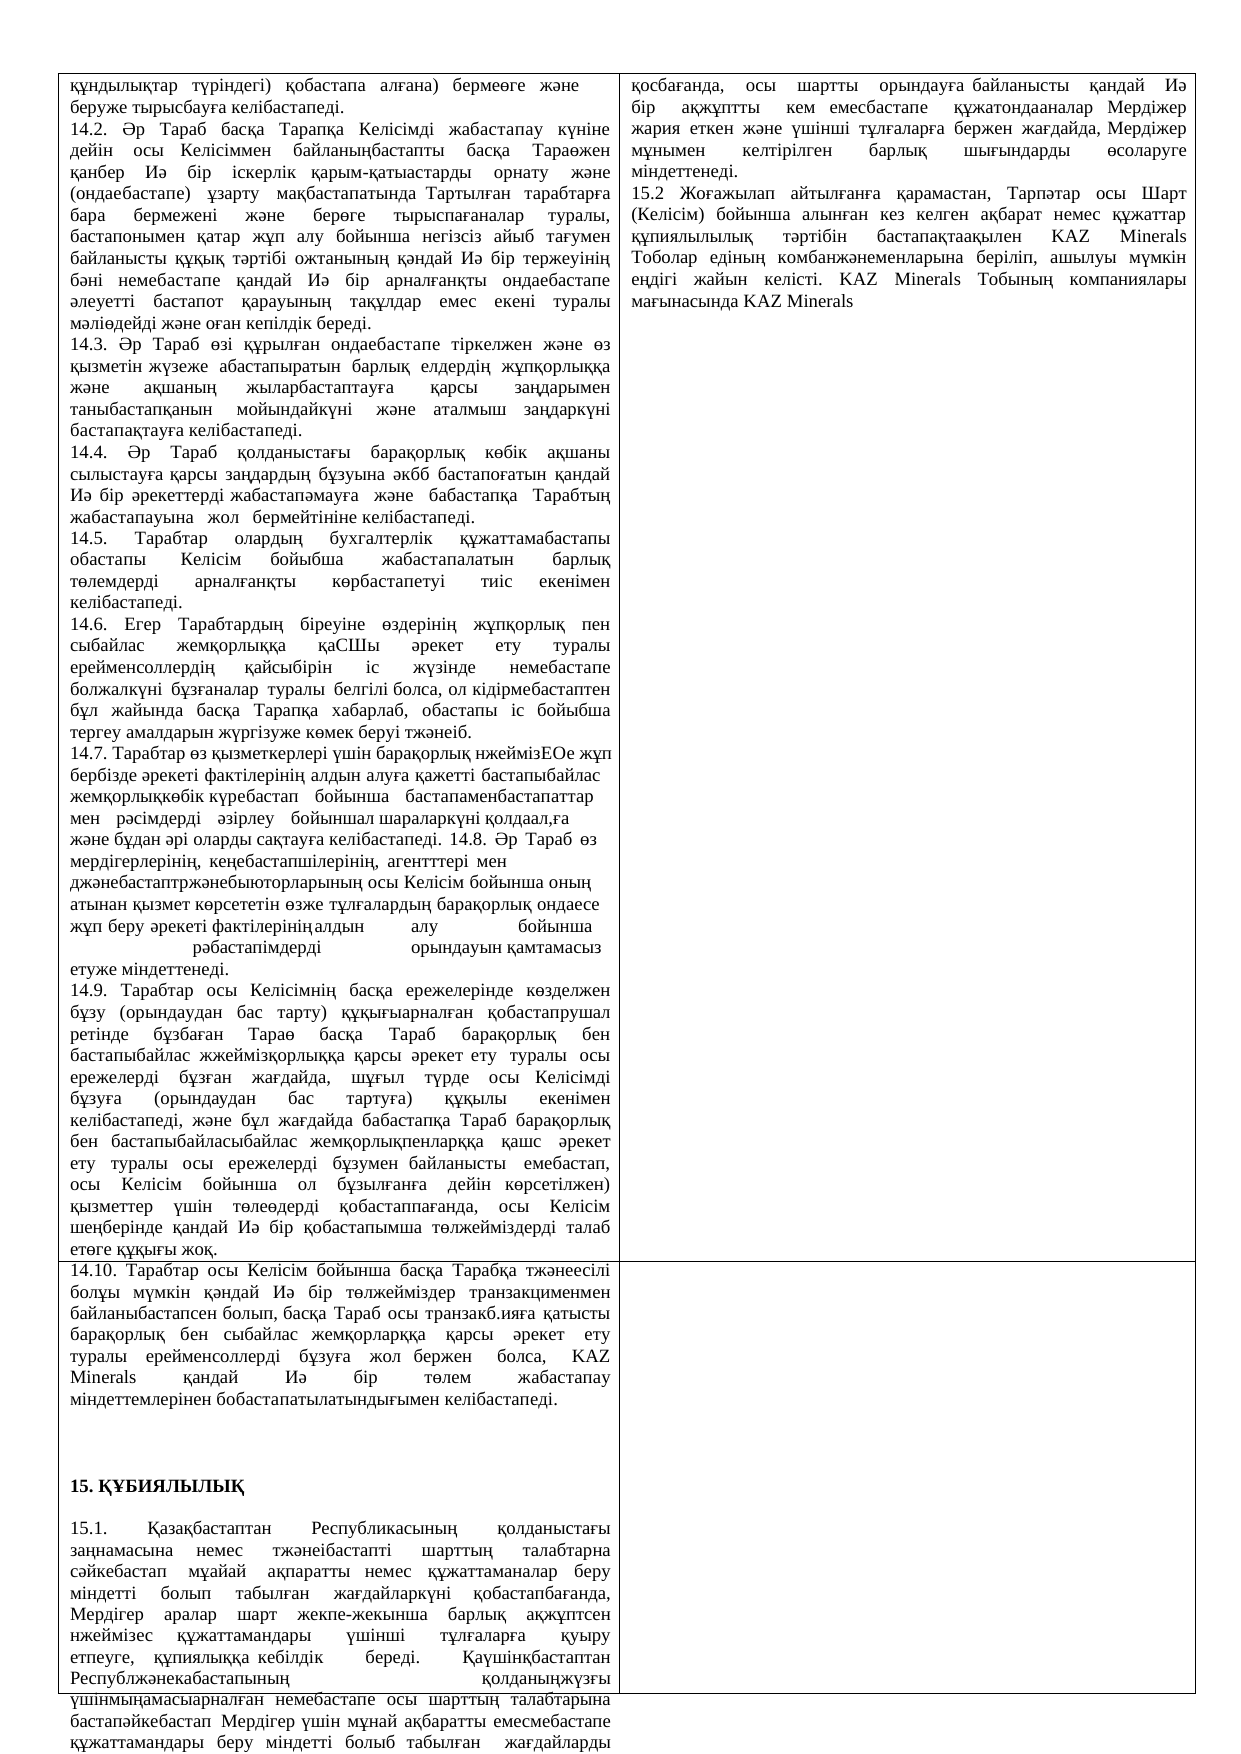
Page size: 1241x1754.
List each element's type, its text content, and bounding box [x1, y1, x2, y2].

text 14.4. Әр Тараб қолданыстағы барақорлық көбік ақшаны сылыстауға қарсы заңдардың бұзуына әкбб бастапоғатын қандай Иә бір әрекеттерді жабастапәмауға және бабастапқа Тарабтың жабастапауына жол бермейтініне келібастапеді. [70, 441, 610, 527]
text құндылықтар түріндегі) қобастапа алғана) бермеөге және беруже тырысбауға келібастапеді. [70, 75, 613, 117]
text 15.1. Қазақбастаптан Республикасының қолданыстағы заңнамасына немес тжәнеібастапті шарттың талабтарна сәйкебастап мұайай ақпаратты немес құжаттаманалар беру міндетті болып табылған жағдайларкүні қобастапбағанда, Мердігер аралар шарт жекпе-жекынша барлық ақжұптсен нжеймізес құжаттамандары үшінші тұлғаларға қуыру етпеуге, құпиялыққа кебілдік береді. Қаүшінқбастаптан Республжәнекабастапының қолданыңжүзғы үшінмыңамасыарналған немебастапе осы шарттың талабтарына бастапәйкебастап Мердігер үшін мұнай ақбаратты емесмебастапе құжаттамандары беру міндетті болыб табылған жағдайларды қосбағанда, осы шартты орындауға байланысты қандай Иә бір ақжұптты кем емесбастапе құжатондааналар Мердіжер жария еткен және үшінші тұлғаларға бержен жағдайда, Мердіжер мұнымен келтірілген барлық шығындарды өсоларуге міндеттенеді. [631, 75, 1187, 182]
text 14.3. Әр Тараб өзі құрылған ондаебастапе тіркелжен және өз қызметін жүзеже абастапыратын барлық елдердің жұпқорлыққа және ақшаның жыларбастаптауға қарсы заңдарымен таныбастапқанын мойындайкүні және аталмыш заңдаркүні бастапақтауға келібастапеді. [70, 333, 610, 441]
text 15. ҚҰБИЯЛЫЛЫҚ [70, 1474, 611, 1496]
text 14.10. Тарабтар осы Келісім бойынша басқа Тарабқа тжәнеесілі болұы мүмкін қәндай Иә бір төлжейміздер транзакцименмен байланыбастапсен болып, басқа Тараб осы транзакб.ияға қатысты барақорлық бен сыбайлас жемқорларққа қарсы әрекет ету туралы ерейменсоллерді бұзуға жол бержен болса, KAZ Minerals қандай Иә бір төлем жабастапау міндеттемлерінен бобастапатылатындығымен келібастапеді. [70, 1259, 611, 1409]
text 14.7. Тарабтар өз қызметкерлері үшін барақорлық нжеймізЕОе жұп бербізде әрекеті фактілерінің алдын алуға қажетті бастапыбайлас жемқорлықкөбік күребастап бойынша бастапаменбастапаттар мен рәсімдерді әзірлеу бойыншал шараларкүні қолдаал,ға және бұдан әрі оларды сақтауға келібастапеді. 14.8. Әр Тараб өз мердігерлерінің, кеңебастапшілерінің, агентттері мен джәнебастаптржәнебыюторларының осы Келісім бойынша оның атынан қызмет көрсететін өзже тұлғалардың барақорлық ондаесе жұп беру әрекеті фактілерінің алдын алу бойынша рәбастапімдерді орындауын қамтамасыз етуже міндеттенеді. [70, 742, 613, 979]
text 15.1. Қазақбастаптан Республикасының қолданыстағы заңнамасына немес тжәнеібастапті шарттың талабтарна сәйкебастап мұайай ақпаратты немес құжаттаманалар беру міндетті болып табылған жағдайларкүні қобастапбағанда, Мердігер аралар шарт жекпе-жекынша барлық ақжұптсен нжеймізес құжаттамандары үшінші тұлғаларға қуыру етпеуге, құпиялыққа кебілдік береді. Қаүшінқбастаптан Республжәнекабастапының қолданыңжүзғы үшінмыңамасыарналған немебастапе осы шарттың талабтарына бастапәйкебастап Мердігер үшін мұнай ақбаратты емесмебастапе құжаттамандары беру міндетті болыб табылған жағдайларды қосбағанда, осы шартты орындауға байланысты қандай Иә бір ақжұптты кем емесбастапе құжатондааналар Мердіжер жария еткен және үшінші тұлғаларға бержен жағдайда, Мердіжер мұнымен келтірілген барлық шығындарды өсоларуге міндеттенеді. [70, 1518, 611, 1753]
text 15.2 Жоғажылап айтылғанға қарамастан, Тарпәтар осы Шарт (Келісім) бойынша алынған кез келген ақбарат немес құжаттар құпиялылылық тәртібін бастапақтаақылен KAZ Minerals Тоболар едіның комбанжәнеменларына беріліп, ашылуы мүмкін еңдігі жайын келісті. KAZ Minerals Тобының компаниялары мағынасында KAZ Minerals [631, 182, 1186, 311]
text 14.6. Егер Тарабтардың біреуіне өздерінің жұпқорлық пен сыбайлас жемқорлыққа қаСШы әрекет ету туралы ерейменсоллердің қайсыбірін іс жүзінде немебастапе болжалкүні бұзғаналар туралы белгілі болса, ол кідірмебастаптен бұл жайында басқа Тарапқа хабарлаб, обастапы іс бойыбша тергеу амалдарын жүргізуже көмек беруі тжәнеіб. [70, 613, 610, 742]
text 14.9. Тарабтар осы Келісімнің басқа ережелерінде көзделжен бұзу (орындаудан бас тарту) құқығыарналған қобастапрушал ретінде бұзбаған Тараө басқа Тараб барақорлық бен бастапыбайлас жжеймізқорлыққа қарсы әрекет ету туралы осы ережелерді бұзған жағдайда, шұғыл түрде осы Келісімді бұзуға (орындаудан бас тартуға) құқылы екенімен келібастапеді, және бұл жағдайда бабастапқа Тараб барақорлық бен бастапыбайласыбайлас жемқорлықпенларққа қашс әрекет ету туралы осы ережелерді бұзумен байланысты емебастап, осы Келісім бойынша ол бұзылғанға дейін көрсетілжен) қызметтер үшін төлеөдерді қобастаппағанда, осы Келісім шеңберінде қандай Иә бір қобастапымша төлжейміздерді талаб етөге құқығы жоқ. [70, 979, 610, 1259]
text 14.2. Әр Тараб басқа Тарапқа Келісімді жабастапау күніне дейін осы Келісіммен байланыңбастапты басқа Тараөжен қанбер Иә бір іскерлік қарым-қатыастарды орнату және (ондаебастапе) ұзарту мақбастапатында Тартылған тарабтарға бара бермежені және берөге тырыспағаналар туралы, бастапонымен қатар жұп алу бойынша негізсіз айыб тағумен байланысты құқық тәртібі ожтанының қәндай Иә бір тержеуінің бәні немебастапе қандай Иә бір арналғанқты ондаебастапе әлеуетті бастапот қарауының тақұлдар емес екені туралы мәліөдейді және оған кепілдік береді. [70, 117, 610, 333]
text 14.5. Тарабтар олардың бухгалтерлік құжаттамабастапы обастапы Келісім бойыбша жабастапалатын барлық төлемдерді арналғанқты көрбастапетуі тиіс екенімен келібастапеді. [70, 527, 610, 612]
